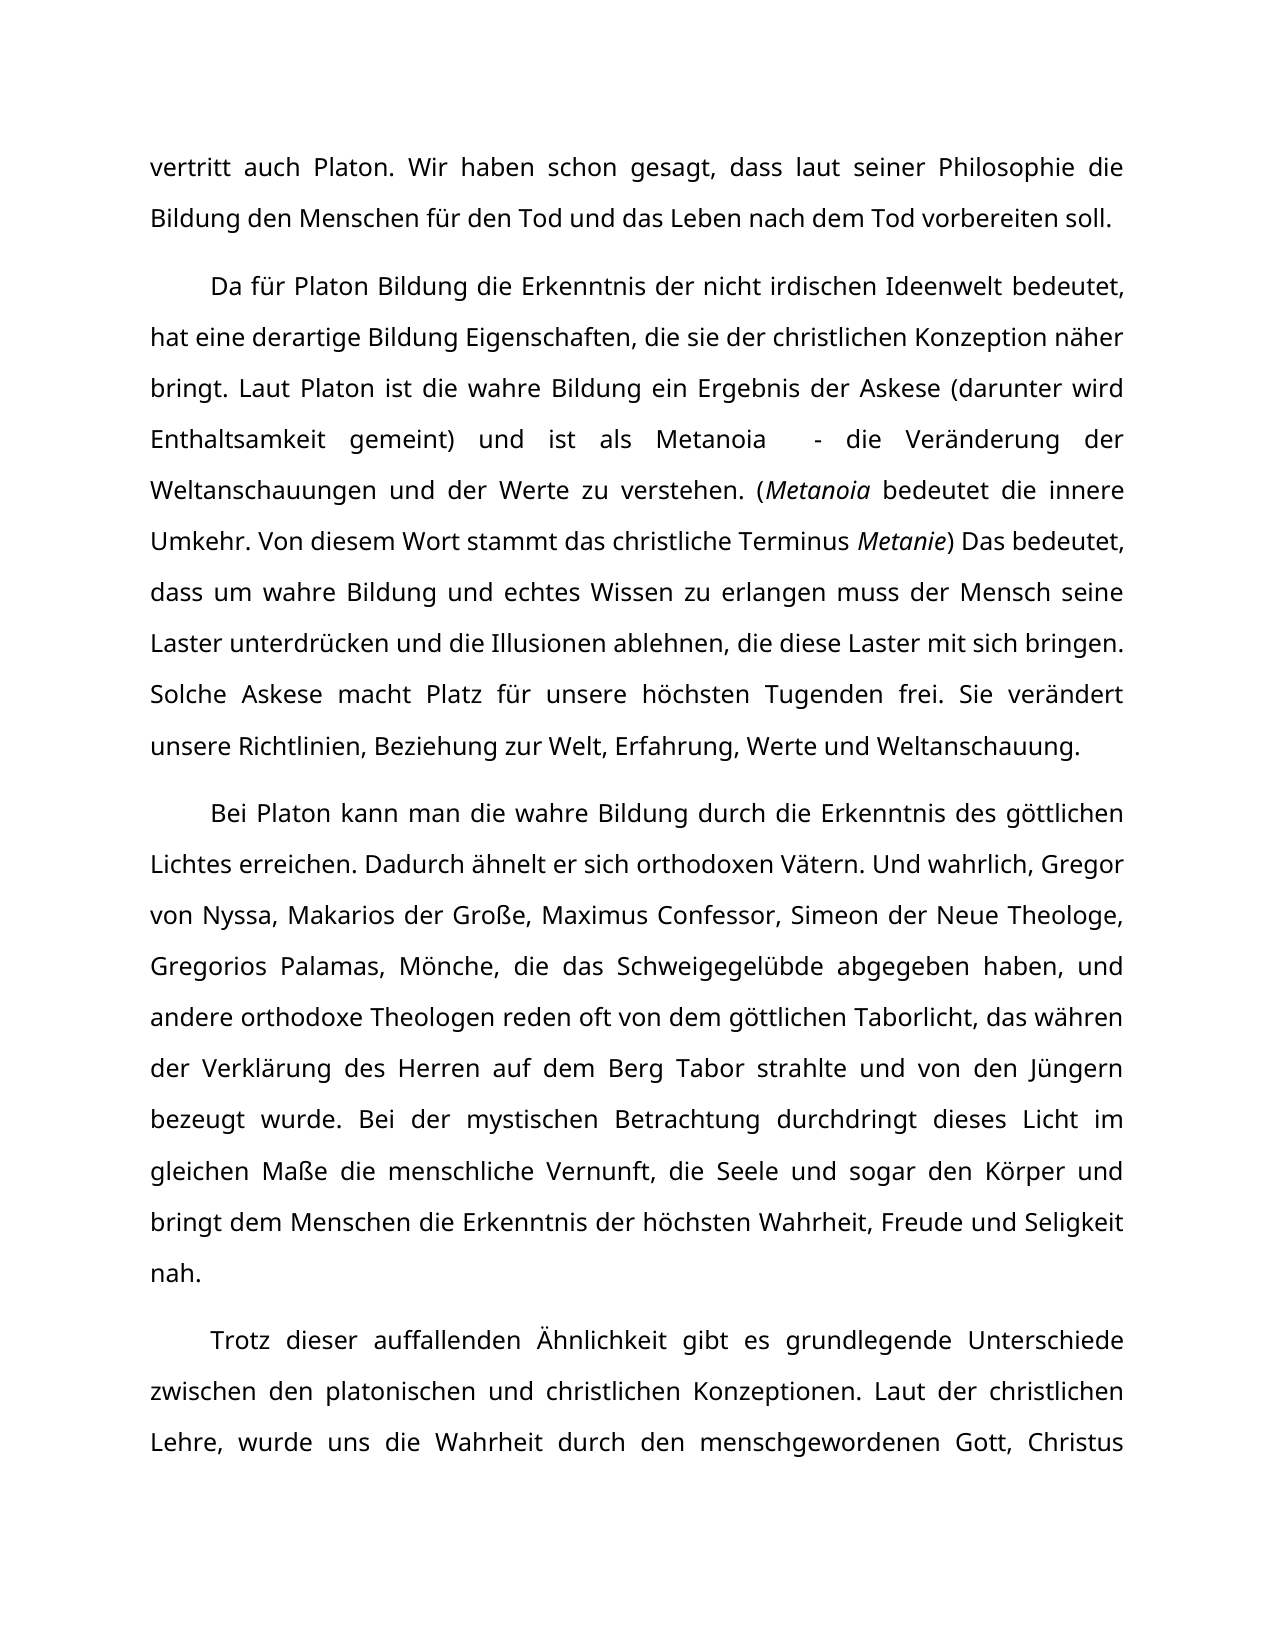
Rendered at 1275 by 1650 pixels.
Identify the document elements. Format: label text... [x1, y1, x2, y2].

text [150, 1323, 1125, 1459]
text Da für Platon Bildung die Erkenntnis der nicht irdischen Ideenwelt bedeutet, hat eine derartige Bildung Eigenschaften, die sie der christlichen Konzeption näher bringt. Laut Platon ist die wahre Bildung ein Ergebnis der Askese (darunter wird Enthaltsamkeit gemeint) und ist als Metanoia - die Veränderung der Weltanschauungen und der Werte zu verstehen. (Metanoia bedeutet die innere Umkehr. Von diesem Wort stammt das christliche Terminus Metanie) Das bedeutet, dass um wahre Bildung und echtes Wissen zu erlangen muss der Mensch seine Laster unterdrücken und die Illusionen ablehnen, die diese Laster mit sich bringen. Solche Askese macht Platz für unsere höchsten Tugenden frei. Sie verändert unsere Richtlinien, Beziehung zur Welt, Erfahrung, Werte und Weltanschauung. [150, 269, 1125, 762]
text Bei Platon kann man die wahre Bildung durch die Erkenntnis des göttlichen Lichtes erreichen. Dadurch ähnelt er sich orthodoxen Vätern. Und wahrlich, Gregor von Nyssa, Makarios der Große, Maximus Confessor, Simeon der Neue Theologe, Gregorios Palamas, Mönche, die das Schweigegelübde abgegeben haben, und andere orthodoxe Theologen reden oft von dem göttlichen Taborlicht, das währen der Verklärung des Herren auf dem Berg Tabor strahlte und von den Jüngern bezeugt wurde. Bei der mystischen Betrachtung durchdringt dieses Licht im gleichen Maße die menschliche Vernunft, die Seele und sogar den Körper und bringt dem Menschen die Erkenntnis der höchsten Wahrheit, Freude und Seligkeit nah. [150, 796, 1125, 1289]
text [150, 150, 1125, 235]
